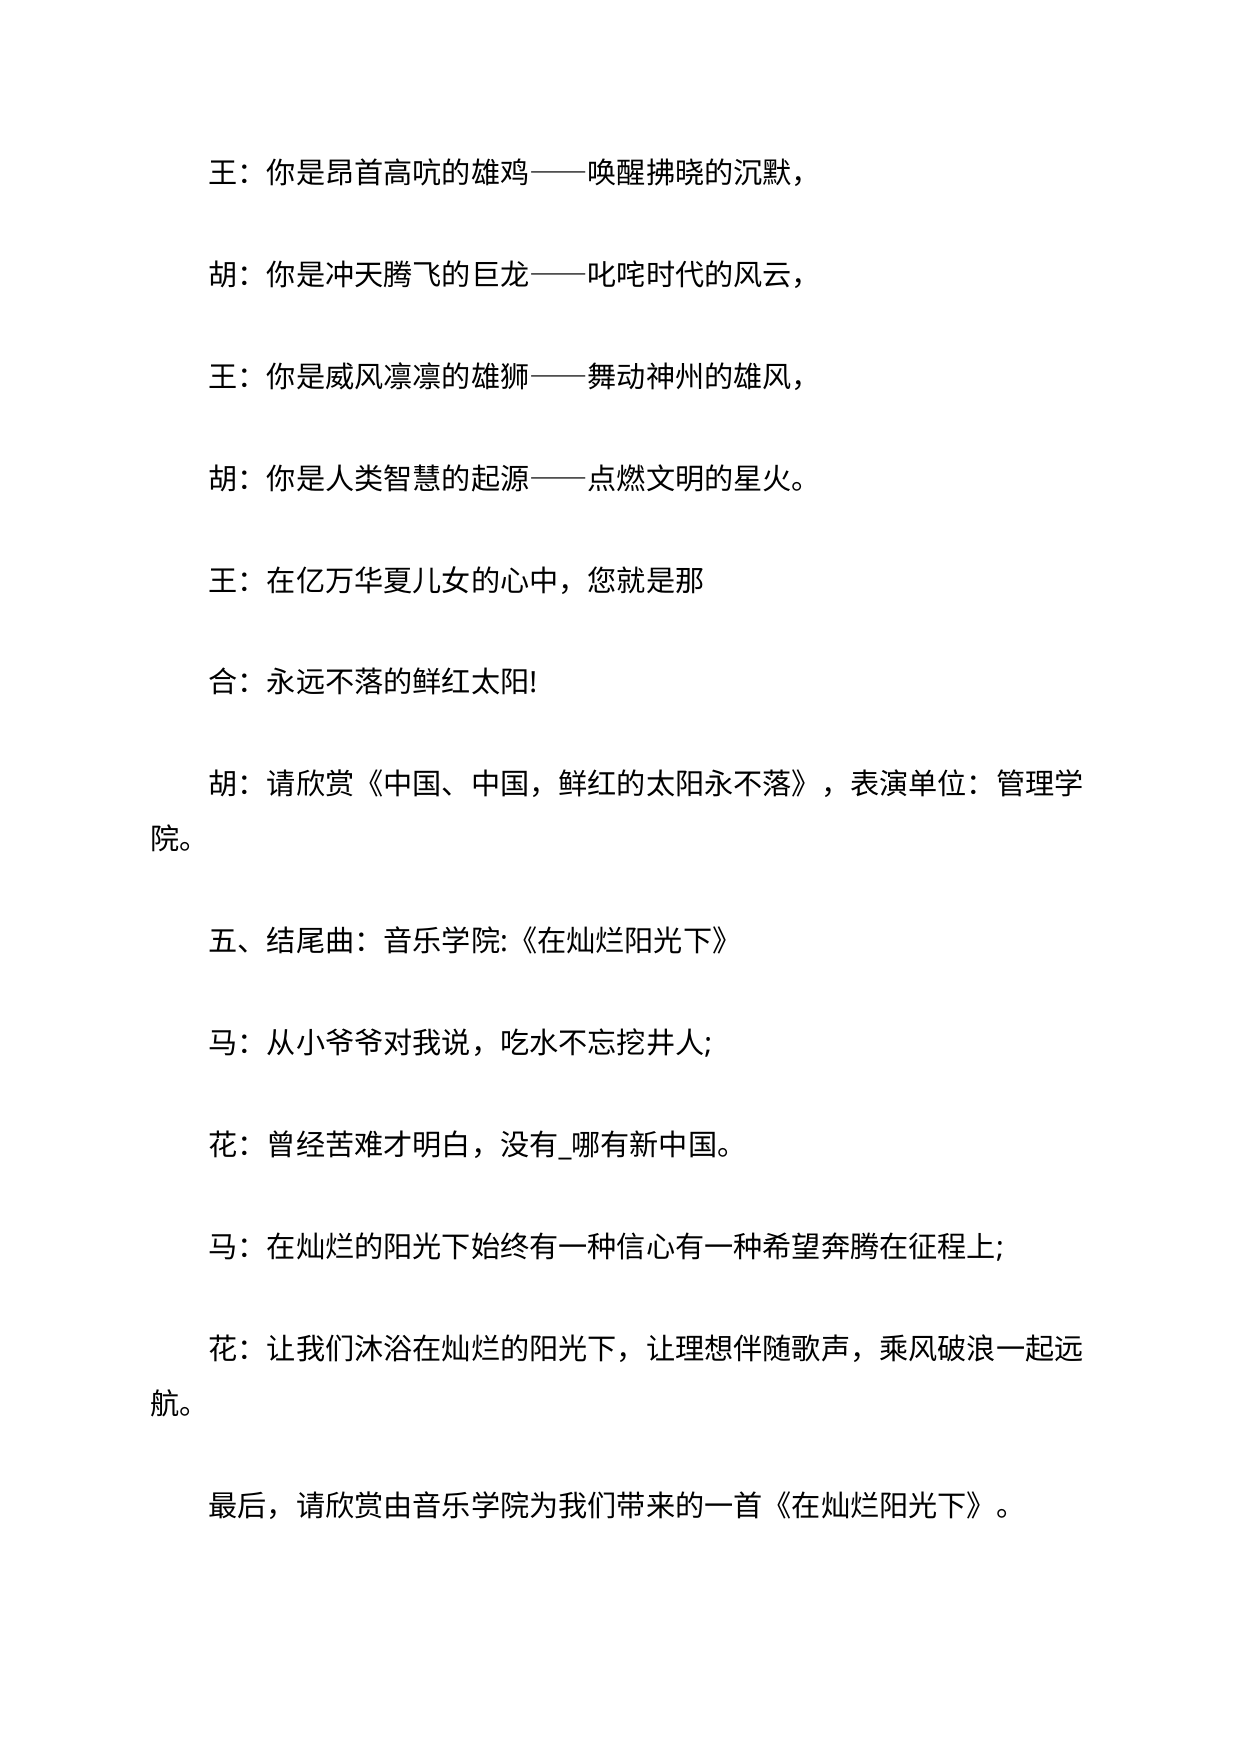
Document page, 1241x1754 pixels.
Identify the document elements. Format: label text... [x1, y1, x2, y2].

text 王：你是昂首高吭的雄鸡——唤醒拂晓的沉默， [150, 150, 1090, 192]
text 最后，请欣赏由音乐学院为我们带来的一首《在灿烂阳光下》。 [150, 1482, 1090, 1524]
text 胡：你是冲天腾飞的巨龙——叱咤时代的风云， [150, 252, 1090, 294]
text 合：永远不落的鲜红太阳! [150, 659, 1090, 701]
text 马：从小爷爷对我说，吃水不忘挖井人; [150, 1019, 1090, 1062]
text 胡：请欣赏《中国、中国，鲜红的太阳永不落》，表演单位：管理学院。 [150, 761, 1090, 858]
text 五、结尾曲：音乐学院:《在灿烂阳光下》 [150, 917, 1090, 960]
text 花：让我们沐浴在灿烂的阳光下，让理想伴随歌声，乘风破浪一起远航。 [150, 1325, 1090, 1423]
text 胡：你是人类智慧的起源——点燃文明的星火。 [150, 455, 1090, 498]
text 王：你是威风凛凛的雄狮——舞动神州的雄风， [150, 353, 1090, 396]
text 王：在亿万华夏儿女的心中，您就是那 [150, 557, 1090, 599]
text 马：在灿烂的阳光下始终有一种信心有一种希望奔腾在征程上; [150, 1223, 1090, 1266]
text 花：曾经苦难才明白，没有_哪有新中国。 [150, 1121, 1090, 1164]
